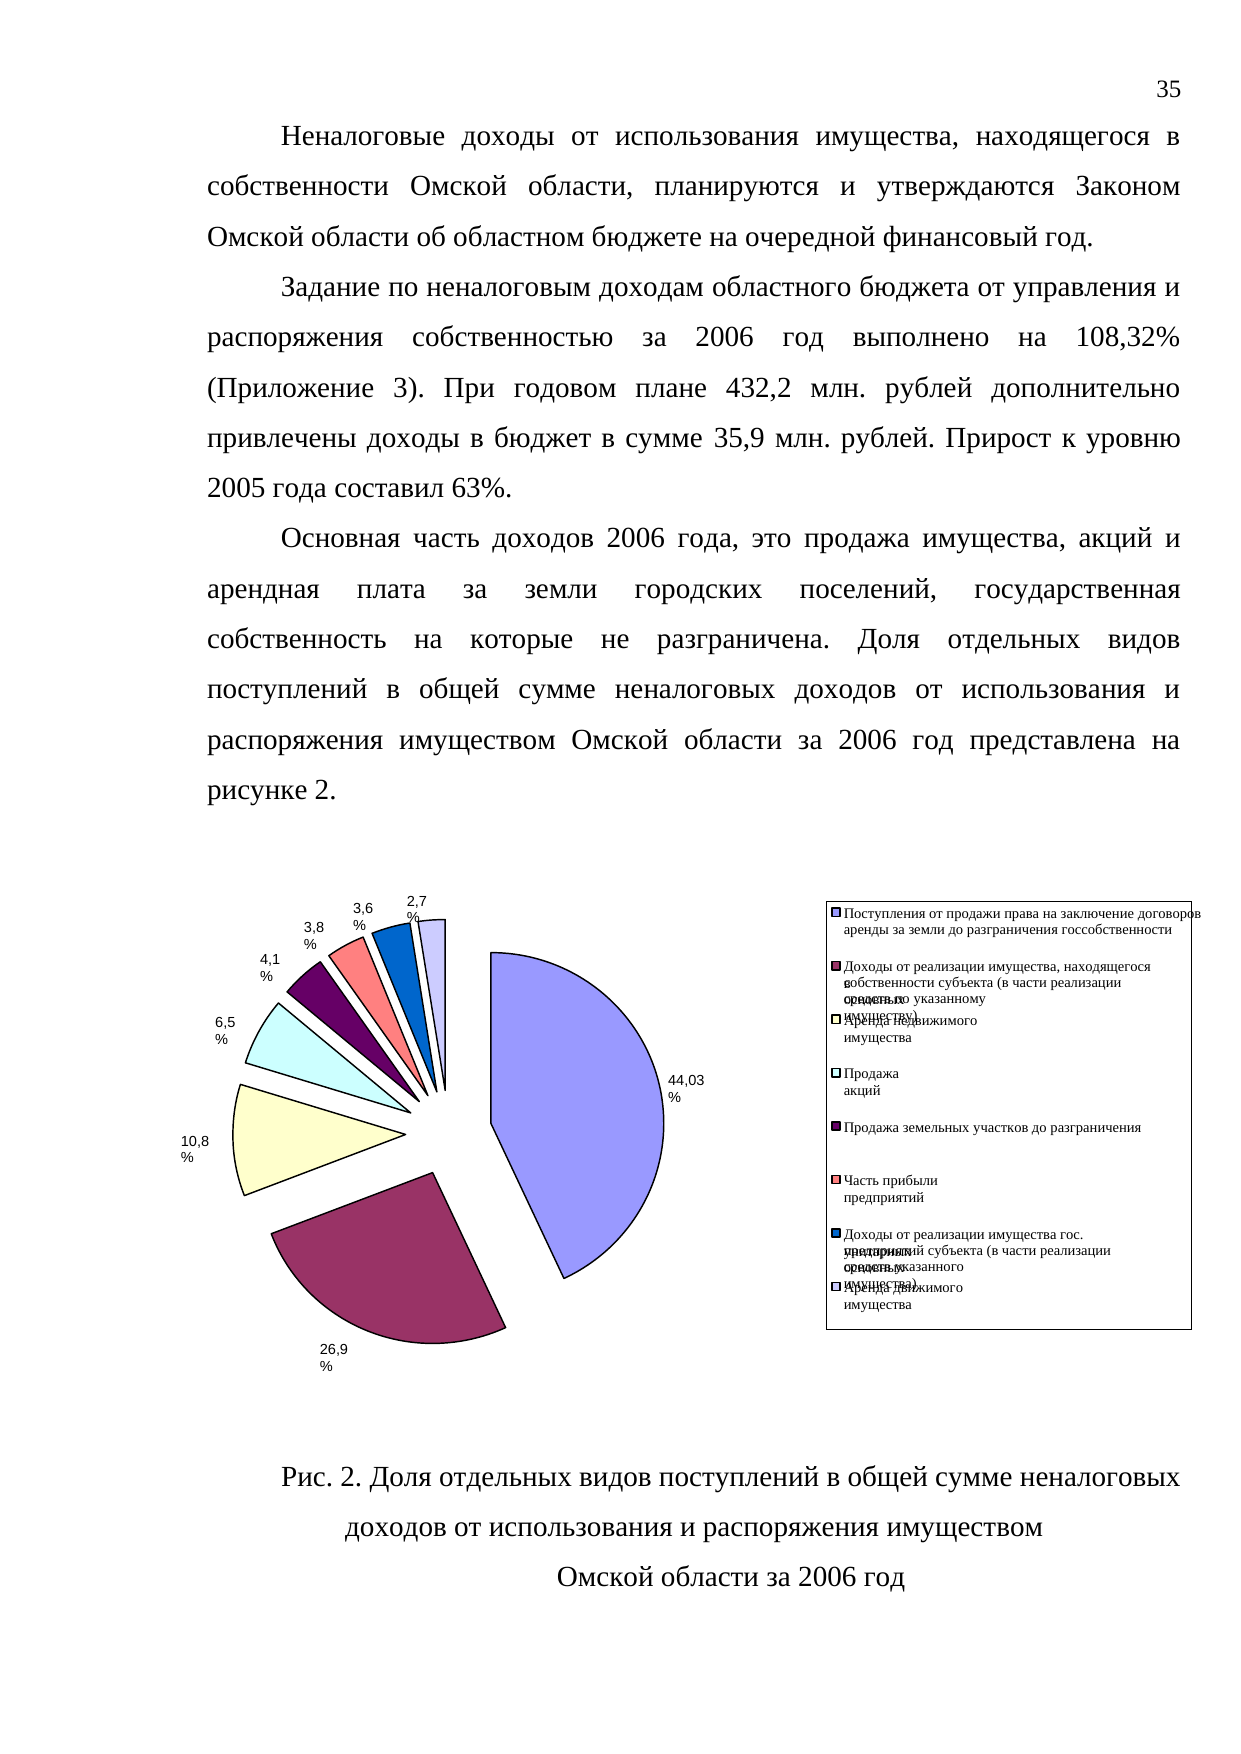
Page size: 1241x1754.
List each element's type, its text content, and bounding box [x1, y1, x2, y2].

text Рис. 2. Доля отдельных видов поступлений в общей сумме неналоговых доходов от использования и распоряжения имуществом [207, 1459, 1181, 1543]
text Основная часть доходов 2006 года, это продажа имущества, акций и арендная плата за земли городских поселений, государственная собственность на которые не разграничена. Доля отдельных видов поступлений в общей сумме неналоговых доходов от использования и распоряжения имуществом Омской области за 2006 год представлена на рисунке 2. [207, 521, 1181, 806]
text Задание по неналоговым доходам областного бюджета от управления и распоряжения собственностью за 2006 год выполнено на 108,32% (Приложение 3). При годовом плане 432,2 млн. рублей дополнительно привлечены доходы в бюджет в сумме 35,9 млн. рублей. Прирост к уровню 2005 года составил 63%. [207, 269, 1181, 504]
text Неналоговые доходы от использования имущества, находящегося в собственности Омской области, планируются и утверждаются Законом Омской области об областном бюджете на очередной финансовый год. [207, 118, 1181, 252]
text Омской области за 2006 год [207, 1559, 1181, 1593]
